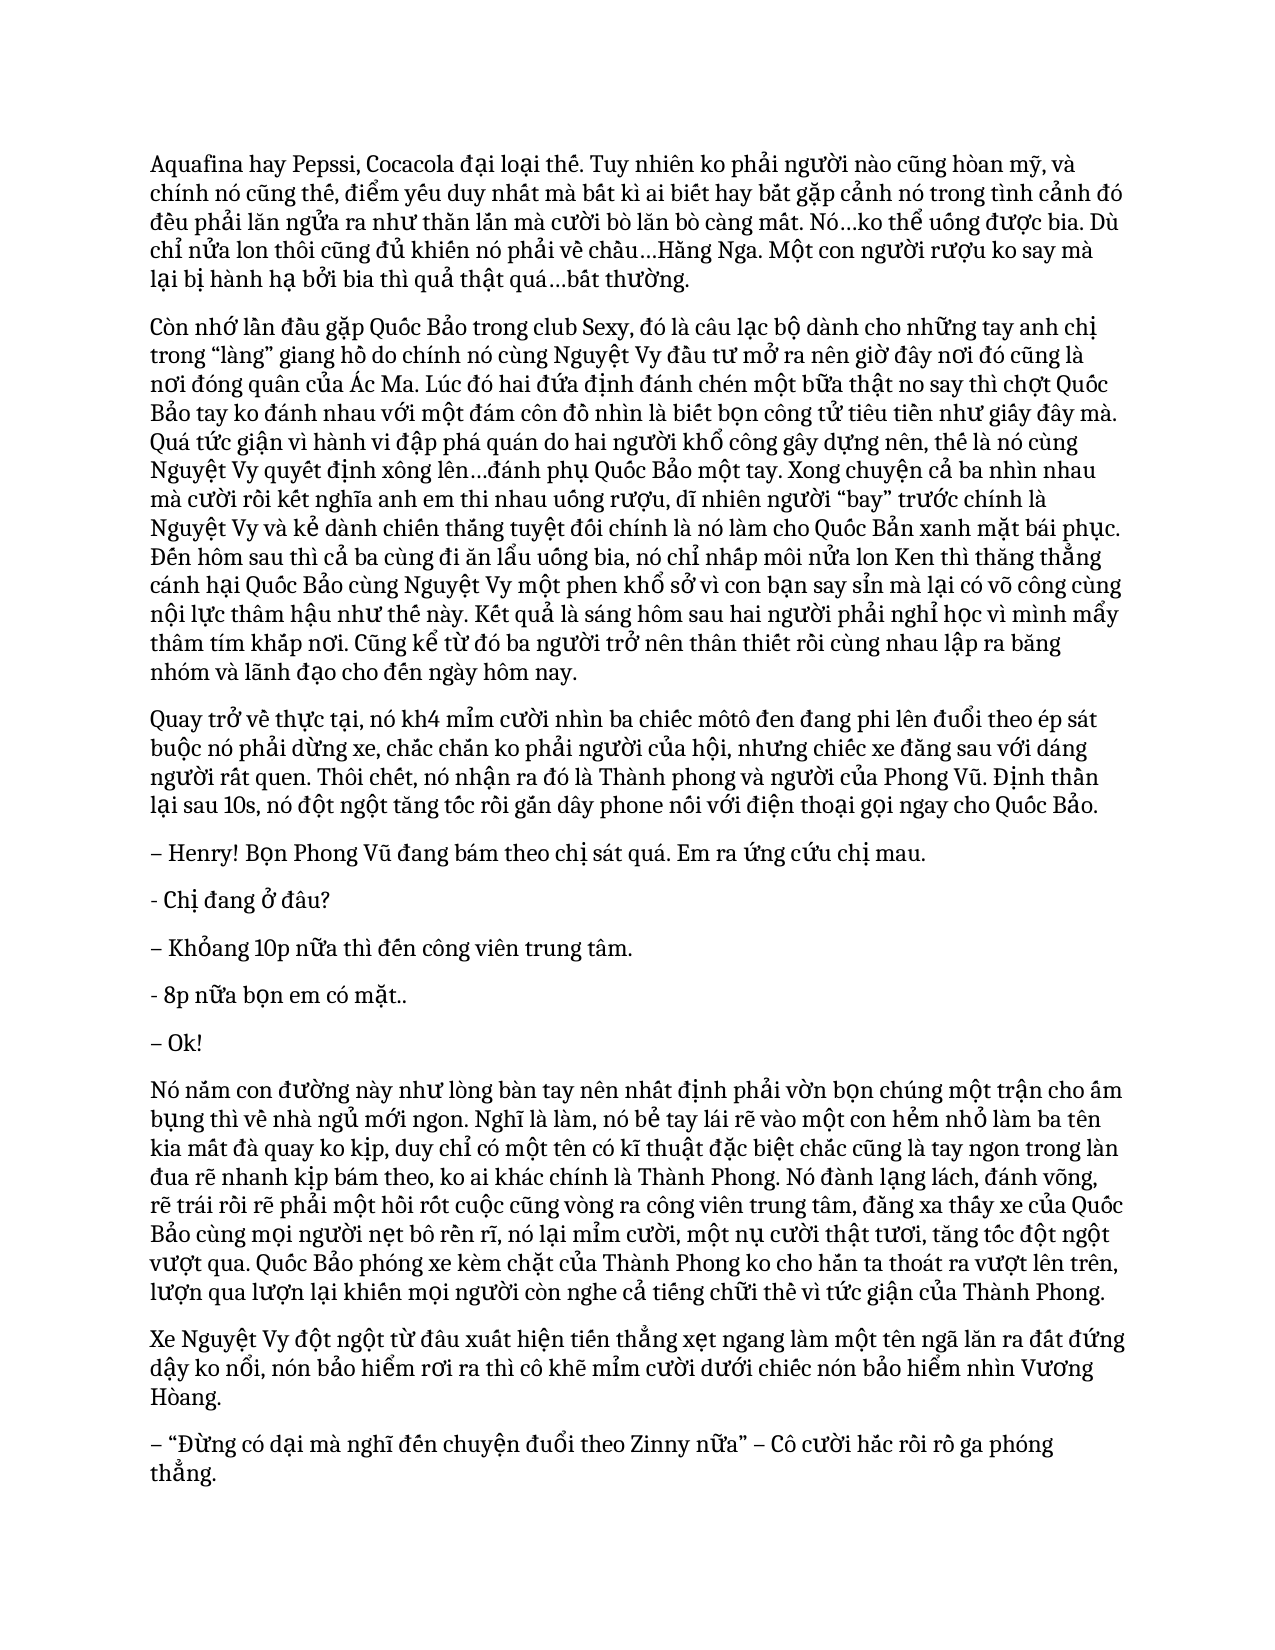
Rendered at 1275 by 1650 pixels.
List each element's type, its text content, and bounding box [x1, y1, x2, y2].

text Xe Nguyệt Vy đột ngột từ đâu xuất hiện tiến thẳng xẹt ngang làm một tên ngã lăn ra đất đứng dậy ko nổi, nón bảo hiểm rơi ra thì cô khẽ mỉm cười dưới chiếc nón bảo hiểm nhìn Vương Hòang. [150, 1325, 1125, 1411]
text – Khỏang 10p nữa thì đến công viên trung tâm. [150, 934, 1125, 962]
text - Chị đang ở đâu? [150, 886, 1125, 915]
text – Ok! [150, 1029, 1125, 1057]
text - 8p nữa bọn em có mặt.. [150, 981, 1125, 1010]
text – “Đừng có dại mà nghĩ đến chuyện đuổi theo Zinny nữa” – Cô cười hắc rồi rồ ga phóng thẳng. [150, 1430, 1125, 1487]
text Nó nắm con đường này như lòng bàn tay nên nhất định phải vờn bọn chúng một trận cho ấm bụng thì về nhà ngủ mới ngon. Nghĩ là làm, nó bẻ tay lái rẽ vào một con hẻm nhỏ làm ba tên kia mất đà quay ko kịp, duy chỉ có một tên có kĩ thuật đặc biệt chắc cũng là tay ngon trong làn đua rẽ nhanh kịp bám theo, ko ai khác chính là Thành Phong. Nó đành lạng lách, đánh võng, rẽ trái rồi rẽ phải một hồi rốt cuộc cũng vòng ra công viên trung tâm, đằng xa thấy xe của Quốc Bảo cùng mọi người nẹt bô rền rĩ, nó lại mỉm cười, một nụ cười thật tươi, tăng tốc đột ngột vượt qua. Quốc Bảo phóng xe kèm chặt của Thành Phong ko cho hắn ta thoát ra vượt lên trên, lượn qua lượn lại khiến mọi người còn nghe cả tiếng chữi thề vì tức giận của Thành Phong. [150, 1076, 1125, 1306]
text Còn nhớ lần đầu gặp Quốc Bảo trong club Sexy, đó là câu lạc bộ dành cho những tay anh chị trong “làng” giang hồ do chính nó cùng Nguyệt Vy đầu tư mở ra nên giờ đây nơi đó cũng là nơi đóng quân của Ác Ma. Lúc đó hai đứa định đánh chén một bữa thật no say thì chợt Quốc Bảo tay ko đánh nhau với một đám côn đồ nhìn là biết bọn công tử tiêu tiền như giấy đây mà. Quá tức giận vì hành vi đập phá quán do hai người khổ công gây dựng nên, thế là nó cùng Nguyệt Vy quyết định xông lên…đánh phụ Quốc Bảo một tay. Xong chuyện cả ba nhìn nhau mà cười rồi kết nghĩa anh em thi nhau uống rượu, dĩ nhiên người “bay” trước chính là Nguyệt Vy và kẻ dành chiến thắng tuyệt đối chính là nó làm cho Quốc Bản xanh mặt bái phục. Đến hôm sau thì cả ba cùng đi ăn lẩu uống bia, nó chỉ nhấp môi nửa lon Ken thì thăng thẳng cánh hại Quốc Bảo cùng Nguyệt Vy một phen khổ sở vì con bạn say sỉn mà lại có võ công cùng nội lực thâm hậu như thế này. Kết quả là sáng hôm sau hai người phải nghỉ học vì mình mẩy thâm tím khắp nơi. Cũng kể từ đó ba người trở nên thân thiết rồi cùng nhau lập ra băng nhóm và lãnh đạo cho đến ngày hôm nay. [150, 312, 1125, 686]
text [150, 150, 1125, 294]
text – Henry! Bọn Phong Vũ đang bám theo chị sát quá. Em ra ứng cứu chị mau. [150, 839, 1125, 867]
text Quay trở về thực tại, nó kh4 mỉm cười nhìn ba chiếc môtô đen đang phi lên đuổi theo ép sát buộc nó phải dừng xe, chắc chắn ko phải người của hội, nhưng chiếc xe đằng sau với dáng người rất quen. Thôi chết, nó nhận ra đó là Thành phong và người của Phong Vũ. Định thần lại sau 10s, nó đột ngột tăng tốc rồi gắn dây phone nối với điện thoại gọi ngay cho Quốc Bảo. [150, 705, 1125, 820]
